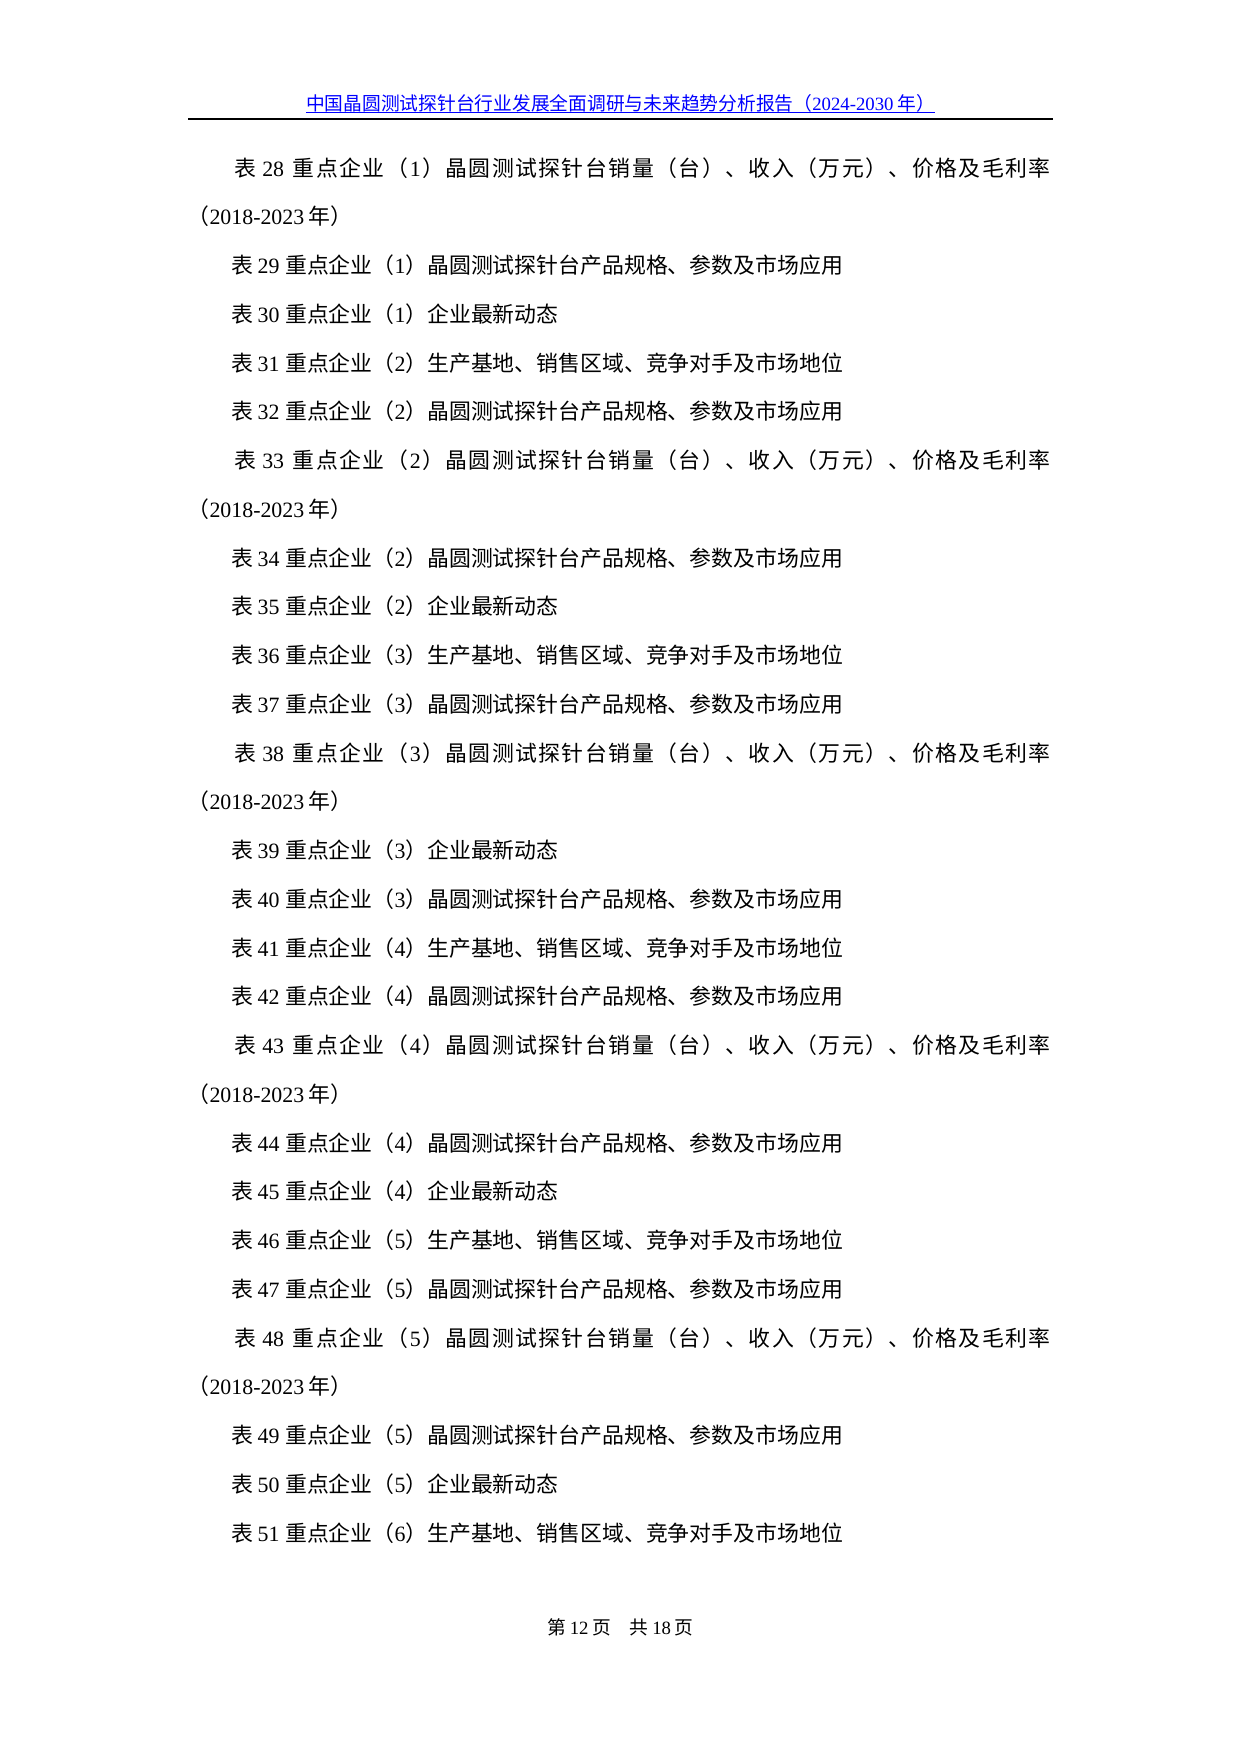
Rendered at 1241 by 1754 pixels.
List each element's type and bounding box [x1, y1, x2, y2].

text [187, 150, 1053, 1548]
